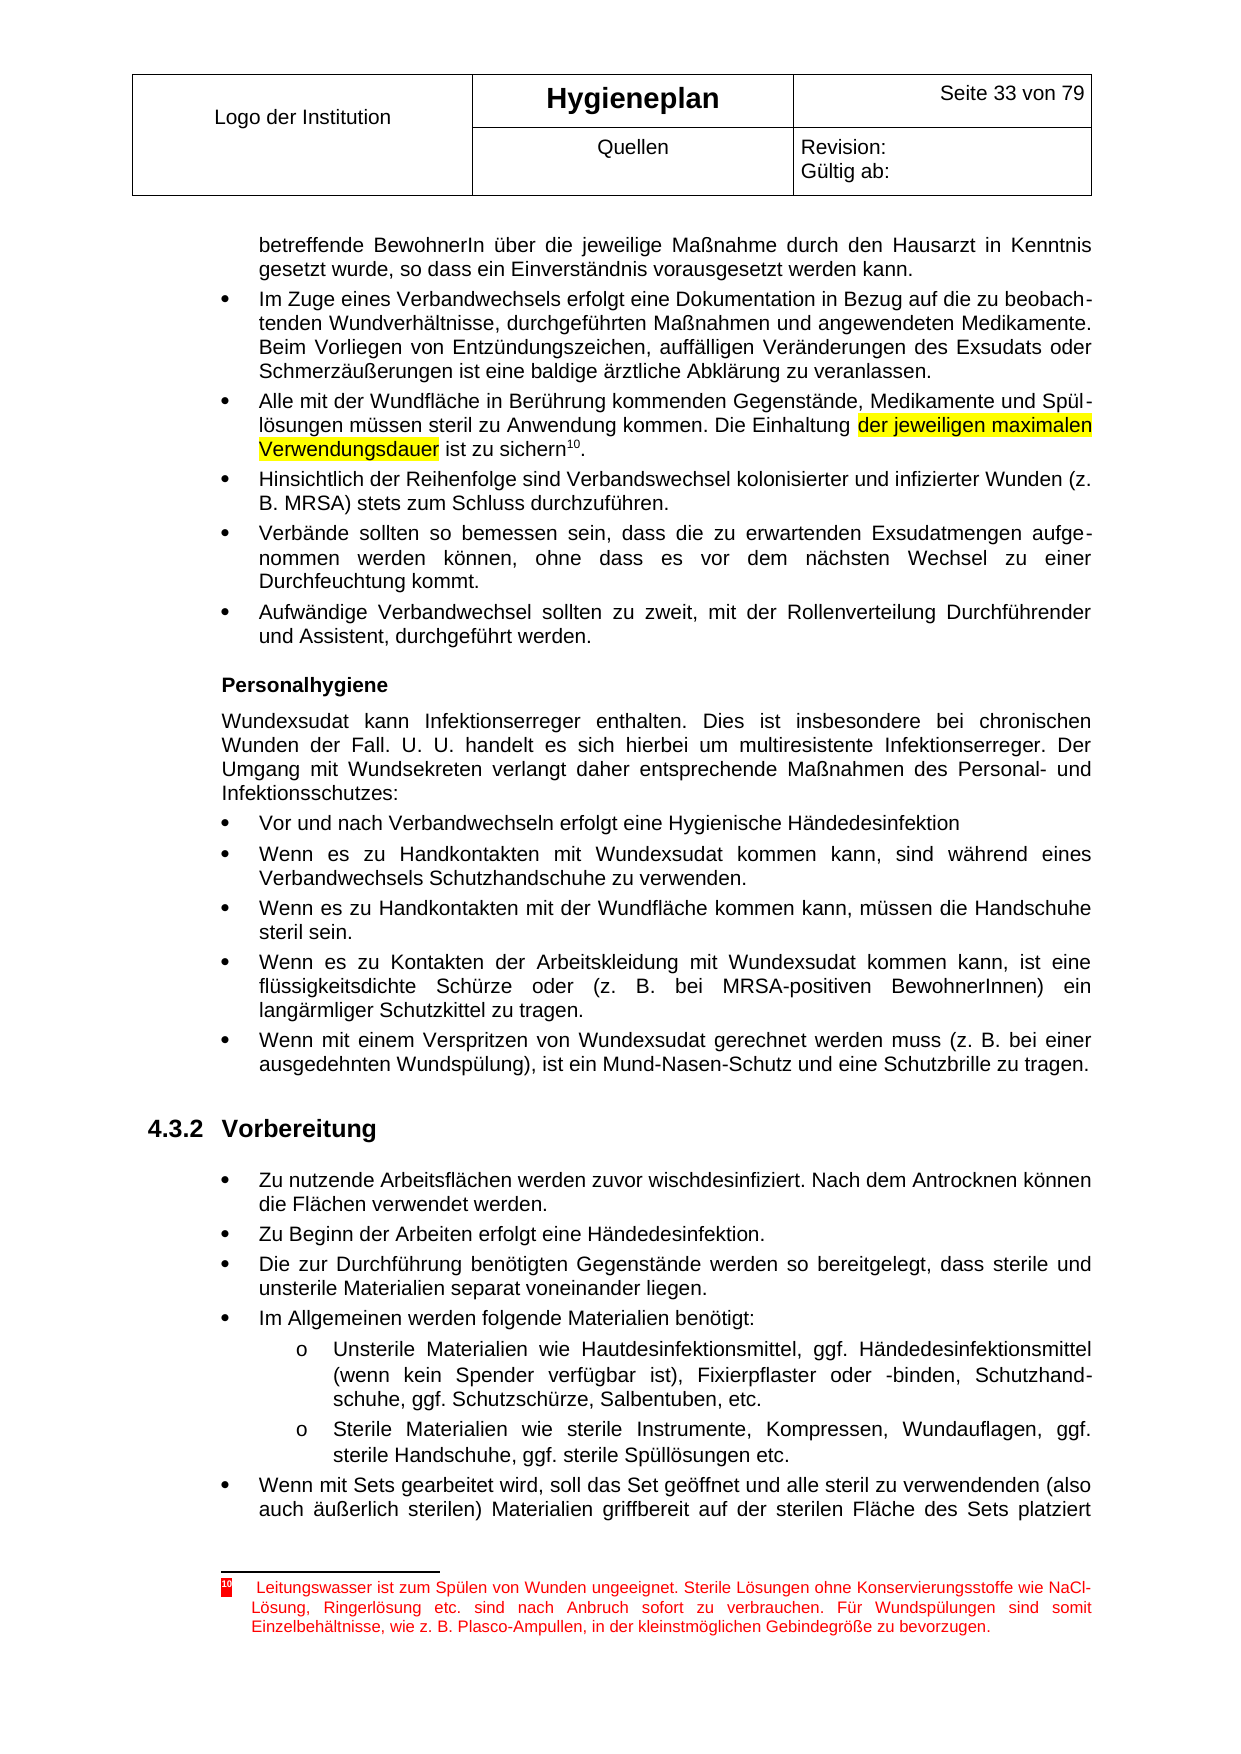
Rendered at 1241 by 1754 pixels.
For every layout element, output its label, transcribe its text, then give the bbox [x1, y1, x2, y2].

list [221, 1473, 1092, 1521]
subtitle Personalhygiene [221, 672, 1092, 696]
text Im Allgemeinen werden folgende Materialien benötigt: [221, 1306, 1092, 1330]
text Die zur Durchführung benötigten Gegenstände werden so bereitgelegt, dass sterile und unsterile Materialien separat voneinander liegen. [221, 1252, 1092, 1300]
list Wenn es zu Kontakten der Arbeitskleidung mit Wundexsudat kommen kann, ist eine flüssigkeitsdichte Schürze oder (z. B. bei MRSA-positiven BewohnerInnen) ein langärmliger Schutzkittel zu tragen. [221, 950, 1092, 1022]
text Sterile Materialien wie sterile Instrumente, Kompressen, Wundauflagen, ggf. sterile Handschuhe, ggf. sterile Spüllösungen etc. [295, 1417, 1092, 1466]
list Wenn mit einem Verspritzen von Wundexsudat gerechnet werden muss (z. B. bei einer ausgedehnten Wundspülung), ist ein Mund-Nasen-Schutz und eine Schutzbrille zu tragen. [221, 1028, 1092, 1076]
text Im Zuge eines Verbandwechsels erfolgt eine Dokumentation in Bezug auf die zu beobachtenden Wundverhältnisse, durchgeführten Maßnahmen und angewendeten Medikamente. Beim Vorliegen von Entzündungszeichen, auffälligen Veränderungen des Exsudats oder Schmerzäußerungen ist eine baldige ärztliche Abklärung zu veranlassen. [221, 287, 1092, 382]
list Wenn es zu Handkontakten mit Wundexsudat kommen kann, sind während eines Verbandwechsels Schutzhandschuhe zu verwenden. [221, 841, 1092, 889]
list Vor und nach Verbandwechseln erfolgt eine Hygienische Händedesinfektion [221, 811, 1092, 835]
subtitle Vorbereitung [148, 1114, 1092, 1142]
text Zu Beginn der Arbeiten erfolgt eine Händedesinfektion. [221, 1222, 1092, 1246]
text Wundexsudat kann Infektionserreger enthalten. Dies ist insbesondere bei chronischen Wunden der Fall. U. U. handelt es sich hierbei um multiresistente Infektionserreger. Der Umgang mit Wundsekreten verlangt daher entsprechende Maßnahmen des Personal- und Infektionsschutzes: [221, 709, 1092, 805]
text Verbände sollten so bemessen sein, dass die zu erwartenden Exsudatmengen aufgenommen werden können, ohne dass es vor dem nächsten Wechsel zu einer Durchfeuchtung kommt. [221, 521, 1092, 593]
text Hinsichtlich der Reihenfolge sind Verbandswechsel kolonisierter und infizierter Wunden (z. B. MRSA) stets zum Schluss durchzuführen. [221, 467, 1092, 515]
list Wenn es zu Handkontakten mit der Wundfläche kommen kann, müssen die Handschuhe steril sein. [221, 896, 1092, 944]
text Alle mit der Wundfläche in Berührung kommenden Gegenstände, Medikamente und Spüllösungen müssen steril zu Anwendung kommen. Die Einhaltung der jeweiligen maximalen Verwendungsdauer ist zu sichern. [221, 389, 1092, 461]
text Zu nutzende Arbeitsflächen werden zuvor wischdesinfiziert. Nach dem Antrocknen können die Flächen verwendet werden. [221, 1167, 1092, 1215]
text Aufwändige Verbandwechsel sollten zu zweit, mit der Rollenverteilung Durchführender und Assistent, durchgeführt werden. [221, 599, 1092, 647]
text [221, 232, 1092, 280]
text Unsterile Materialien wie Hautdesinfektionsmittel, ggf. Händedesinfektionsmittel (wenn kein Spender verfügbar ist), Fixierpflaster oder -binden, Schutzhandschuhe, ggf. Schutzschürze, Salbentuben, etc. [295, 1337, 1092, 1410]
